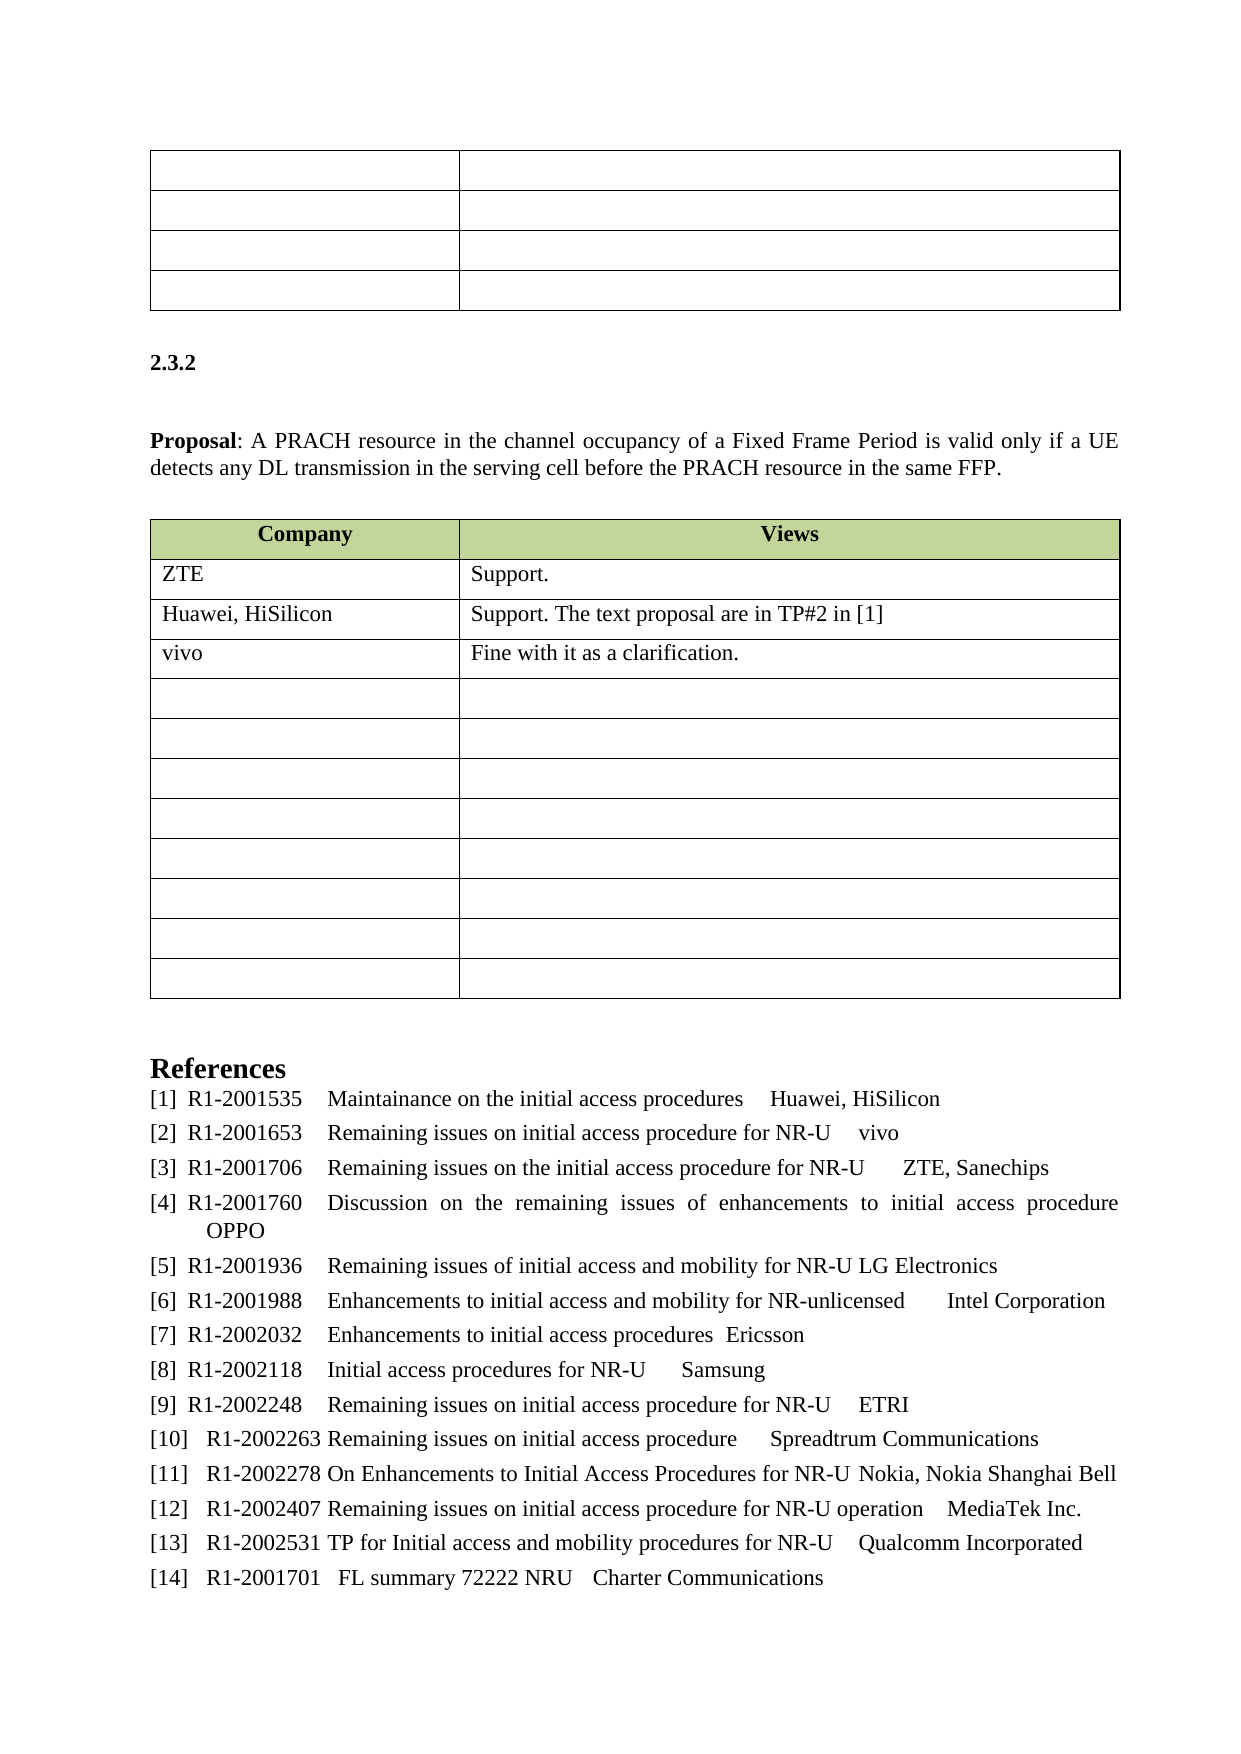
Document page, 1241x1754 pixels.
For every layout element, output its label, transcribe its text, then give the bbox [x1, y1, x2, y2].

subtitle References [150, 1051, 1120, 1085]
text R1-2002278 On Enhancements to Initial Access Procedures for NR-U Nokia, Nokia Shanghai Bell [150, 1460, 1120, 1486]
table_cell [151, 759, 459, 798]
text R1-2002531 TP for Initial access and mobility procedures for NR-U Qualcomm Incorporated [150, 1529, 1120, 1556]
text R1-2001653 Remaining issues on initial access procedure for NR-U vivo [150, 1119, 1120, 1146]
table_cell [460, 839, 1119, 878]
text R1-2001936 Remaining issues of initial access and mobility for NR-U LG Electronics [150, 1252, 1120, 1278]
text Proposal: A PRACH resource in the channel occupancy of a Fixed Frame Period is valid only if a UE detects any DL transmission in the serving cell before the PRACH resource in the same FFP. [150, 427, 1120, 480]
table_cell vivo [151, 640, 459, 678]
table_cell [460, 799, 1119, 838]
table_header Views [460, 520, 1119, 559]
table_cell [151, 231, 459, 270]
table_cell [460, 191, 1119, 230]
table_cell [460, 879, 1119, 918]
table_cell [151, 799, 459, 838]
text R1-2002248 Remaining issues on initial access procedure for NR-U ETRI [150, 1391, 1120, 1417]
table_cell Huawei, HiSilicon [151, 600, 459, 638]
table_cell Support. [460, 560, 1119, 598]
table_cell [460, 679, 1119, 718]
table_cell [460, 959, 1119, 997]
table_cell [460, 719, 1119, 758]
text R1-2001706 Remaining issues on the initial access procedure for NR-U ZTE, Sanechips [150, 1154, 1120, 1181]
table_cell [151, 719, 459, 758]
table_cell [460, 151, 1119, 190]
table_cell [151, 151, 459, 190]
table_cell [460, 271, 1119, 309]
text R1-2002407 Remaining issues on initial access procedure for NR-U operation MediaTek Inc. [150, 1495, 1120, 1521]
table_cell [151, 679, 459, 718]
text R1-2002032 Enhancements to initial access procedures Ericsson [150, 1321, 1120, 1348]
text R1-2001760 Discussion on the remaining issues of enhancements to initial access procedure OPPO [150, 1189, 1120, 1244]
text R1-2001988 Enhancements to initial access and mobility for NR-unlicensed Intel Corporation [150, 1287, 1120, 1313]
table_cell [460, 231, 1119, 270]
table_cell [151, 879, 459, 918]
table_cell [460, 759, 1119, 798]
table_cell ZTE [151, 560, 459, 598]
text R1-2001701 FL summary 72222 NRU Charter Communications [150, 1564, 1120, 1591]
text R1-2001535 Maintainance on the initial access procedures Huawei, HiSilicon [150, 1085, 1120, 1111]
table_cell Support. The text proposal are in TP#2 in [1] [460, 600, 1119, 638]
table_cell [151, 959, 459, 997]
table_cell [151, 191, 459, 230]
table_cell Fine with it as a clarification. [460, 640, 1119, 678]
table_cell [151, 271, 459, 309]
table_cell [151, 919, 459, 958]
text R1-2002118 Initial access procedures for NR-U Samsung [150, 1356, 1120, 1382]
text R1-2002263 Remaining issues on initial access procedure Spreadtrum Communications [150, 1425, 1120, 1452]
table_cell [151, 839, 459, 878]
table_header Company [151, 520, 459, 559]
table_cell [460, 919, 1119, 958]
